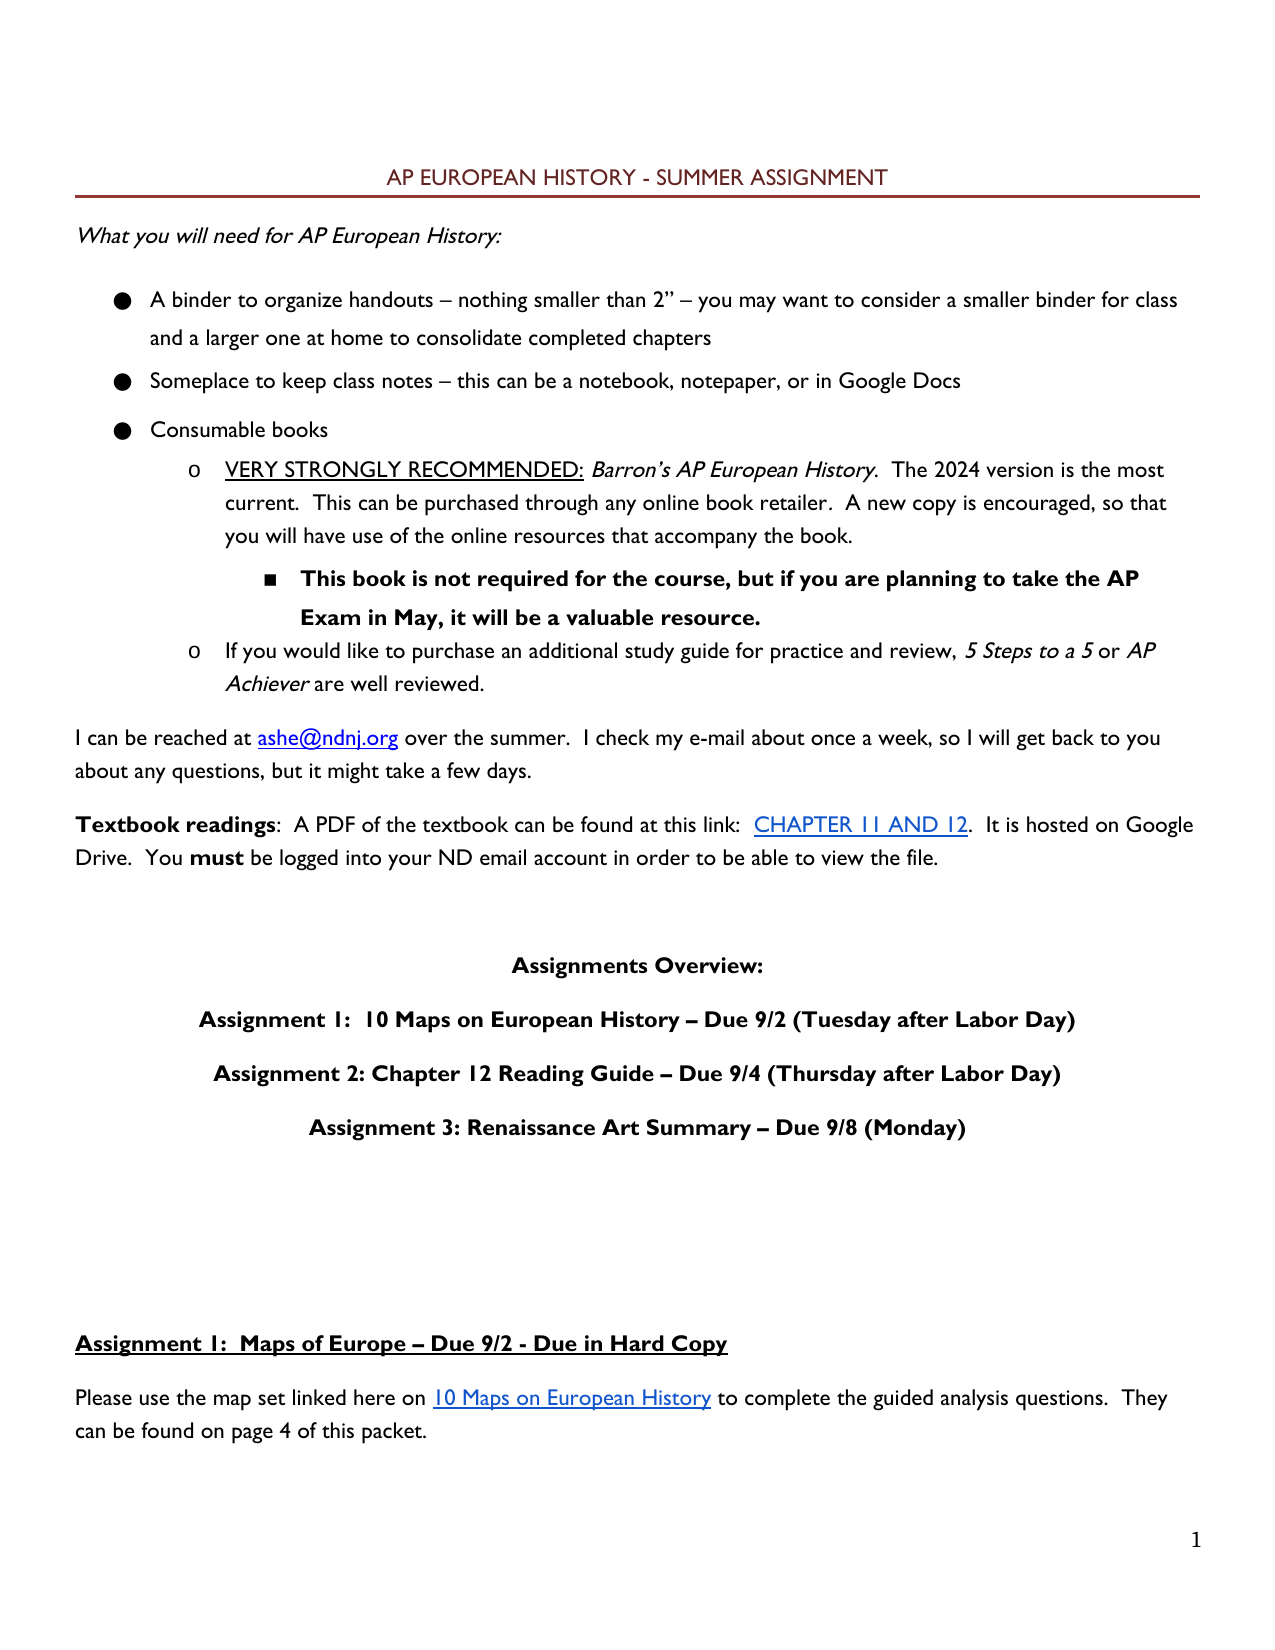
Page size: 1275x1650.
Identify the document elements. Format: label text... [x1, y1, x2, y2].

subtitle AP EUROPEAN HISTORY - SUMMER ASSIGNMENT [75, 161, 1200, 195]
text Textbook readings: A PDF of the textbook can be found at this link: CHAPTER 11 AND 12. It is hosted on Google Drive. You must be logged into your ND email account in order to be able to view the file. [75, 808, 1200, 873]
list Consumable books [112, 404, 1200, 451]
text Assignment 1: Maps of Europe – Due 9/2 - Due in Hard Copy [75, 1327, 1200, 1359]
list This book is not required for the course, but if you are planning to take the AP Exam in May, it will be a valuable resource. [262, 553, 1200, 633]
list If you would like to purchase an additional study guide for practice and review, 5 Steps to a 5 or AP Achiever are well reviewed. [187, 634, 1200, 699]
text Assignments Overview: [75, 949, 1200, 981]
list A binder to organize handouts – nothing smaller than 2” – you may want to consider a smaller binder for class and a larger one at home to consolidate completed chapters [112, 273, 1200, 353]
text Assignment 3: Renaissance Art Summary – Due 9/8 (Monday) [75, 1111, 1200, 1143]
list Someplace to keep class notes – this can be a notebook, notepaper, or in Google Docs [112, 355, 1200, 402]
text What you will need for AP European History: [75, 219, 1200, 251]
list VERY STRONGLY RECOMMENDED: Barron’s AP European History. The 2024 version is the most current. This can be purchased through any online book retailer. A new copy is encouraged, so that you will have use of the online resources that accompany the book. [187, 453, 1200, 551]
text Please use the map set linked here on 10 Maps on European History to complete the guided analysis questions. They can be found on page 4 of this packet. [75, 1381, 1200, 1446]
text Assignment 2: Chapter 12 Reading Guide – Due 9/4 (Thursday after Labor Day) [75, 1057, 1200, 1089]
text Assignment 1: 10 Maps on European History – Due 9/2 (Tuesday after Labor Day) [75, 1003, 1200, 1035]
text I can be reached at ashe@ndnj.org over the summer. I check my e-mail about once a week, so I will get back to you about any questions, but it might take a few days. [75, 721, 1200, 786]
